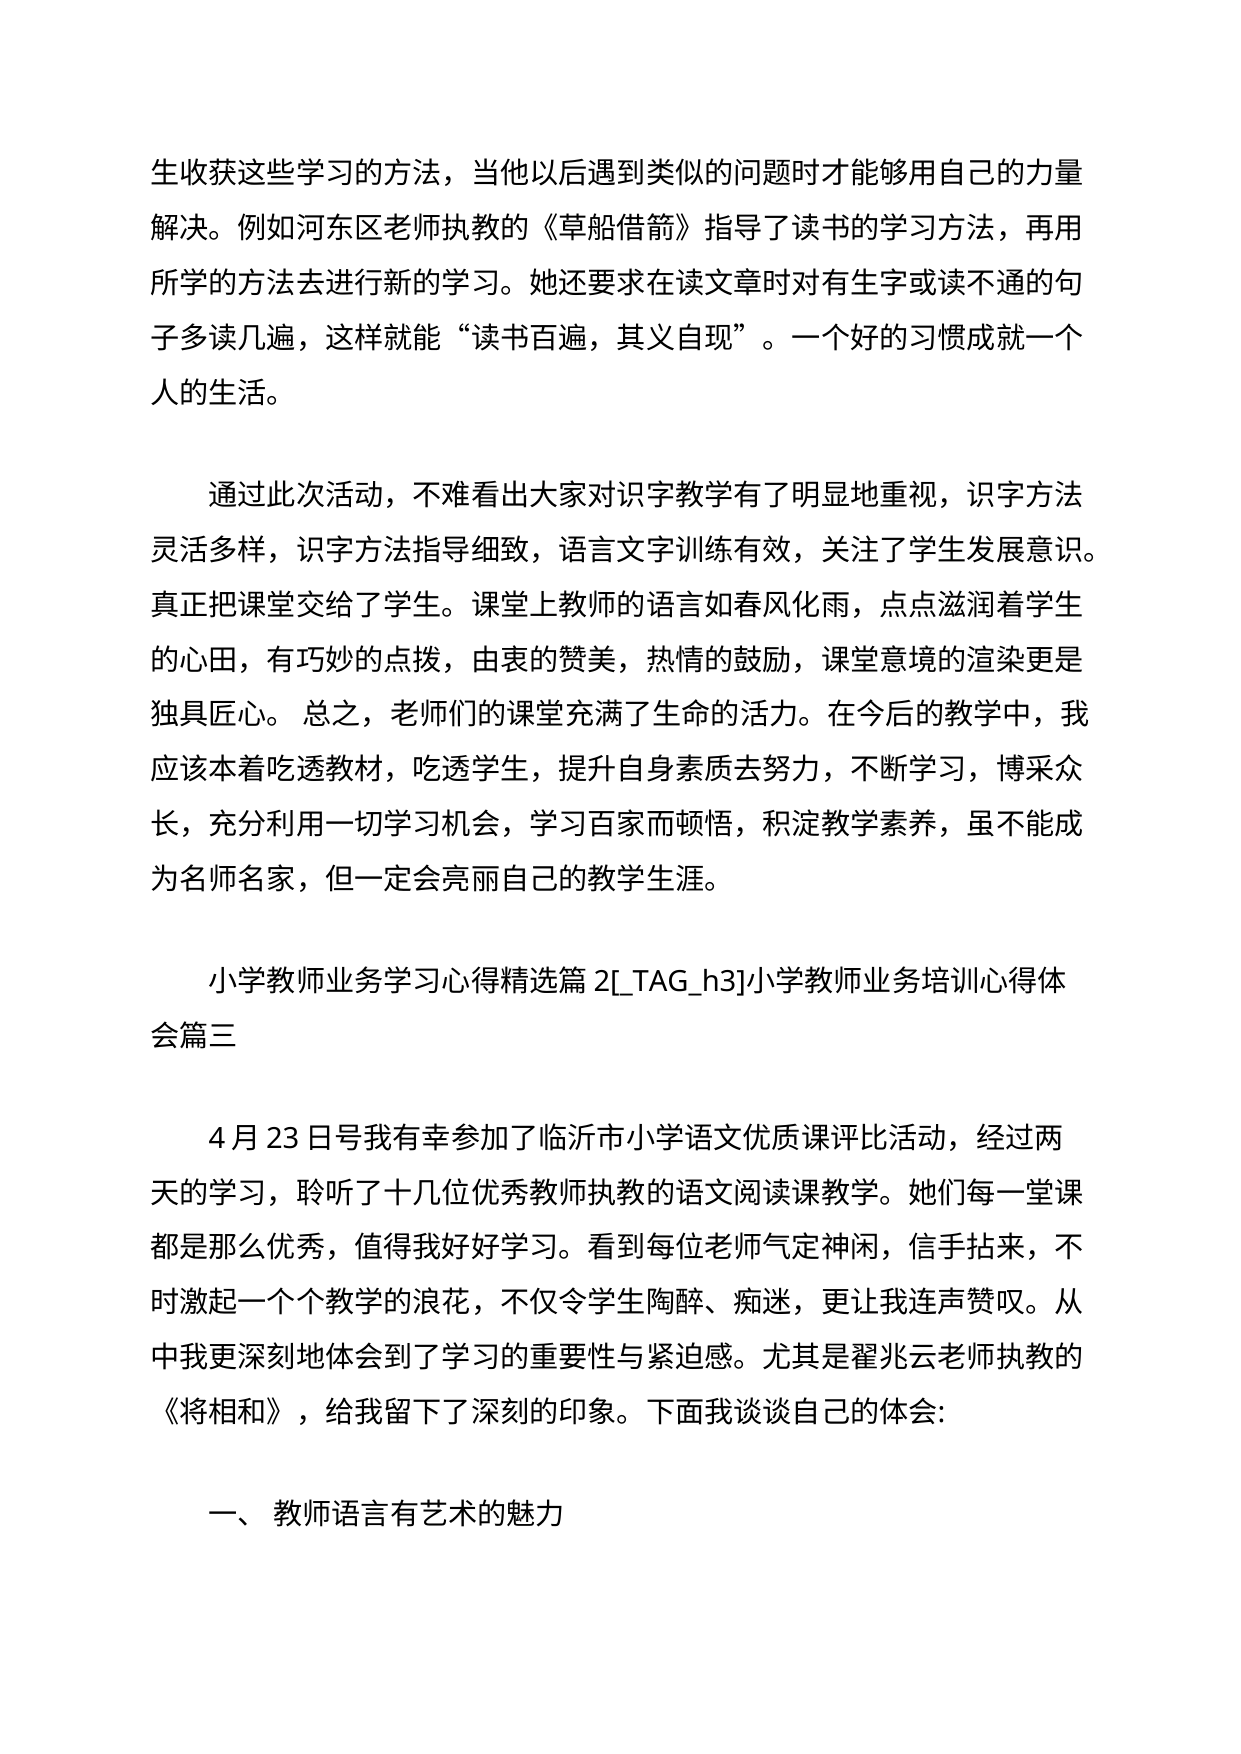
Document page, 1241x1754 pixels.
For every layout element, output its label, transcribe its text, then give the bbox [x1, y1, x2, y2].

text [150, 150, 1090, 412]
text 小学教师业务学习心得精选篇2[_TAG_h3]小学教师业务培训心得体会篇三 [150, 957, 1090, 1055]
text 通过此次活动，不难看出大家对识字教学有了明显地重视，识字方法灵活多样，识字方法指导细致，语言文字训练有效，关注了学生发展意识。真正把课堂交给了学生。课堂上教师的语言如春风化雨，点点滋润着学生的心田，有巧妙的点拨，由衷的赞美，热情的鼓励，课堂意境的渲染更是独具匠心。 总之，老师们的课堂充满了生命的活力。在今后的教学中，我应该本着吃透教材，吃透学生，提升自身素质去努力，不断学习，博采众长，充分利用一切学习机会，学习百家而顿悟，积淀教学素养，虽不能成为名师名家，但一定会亮丽自己的教学生涯。 [150, 471, 1090, 898]
text 4月23日号我有幸参加了临沂市小学语文优质课评比活动，经过两天的学习，聆听了十几位优秀教师执教的语文阅读课教学。她们每一堂课都是那么优秀，值得我好好学习。看到每位老师气定神闲，信手拈来，不时激起一个个教学的浪花，不仅令学生陶醉、痴迷，更让我连声赞叹。从中我更深刻地体会到了学习的重要性与紧迫感。尤其是翟兆云老师执教的《将相和》，给我留下了深刻的印象。下面我谈谈自己的体会: [150, 1114, 1090, 1431]
text 一、 教师语言有艺术的魅力 [150, 1491, 1090, 1533]
